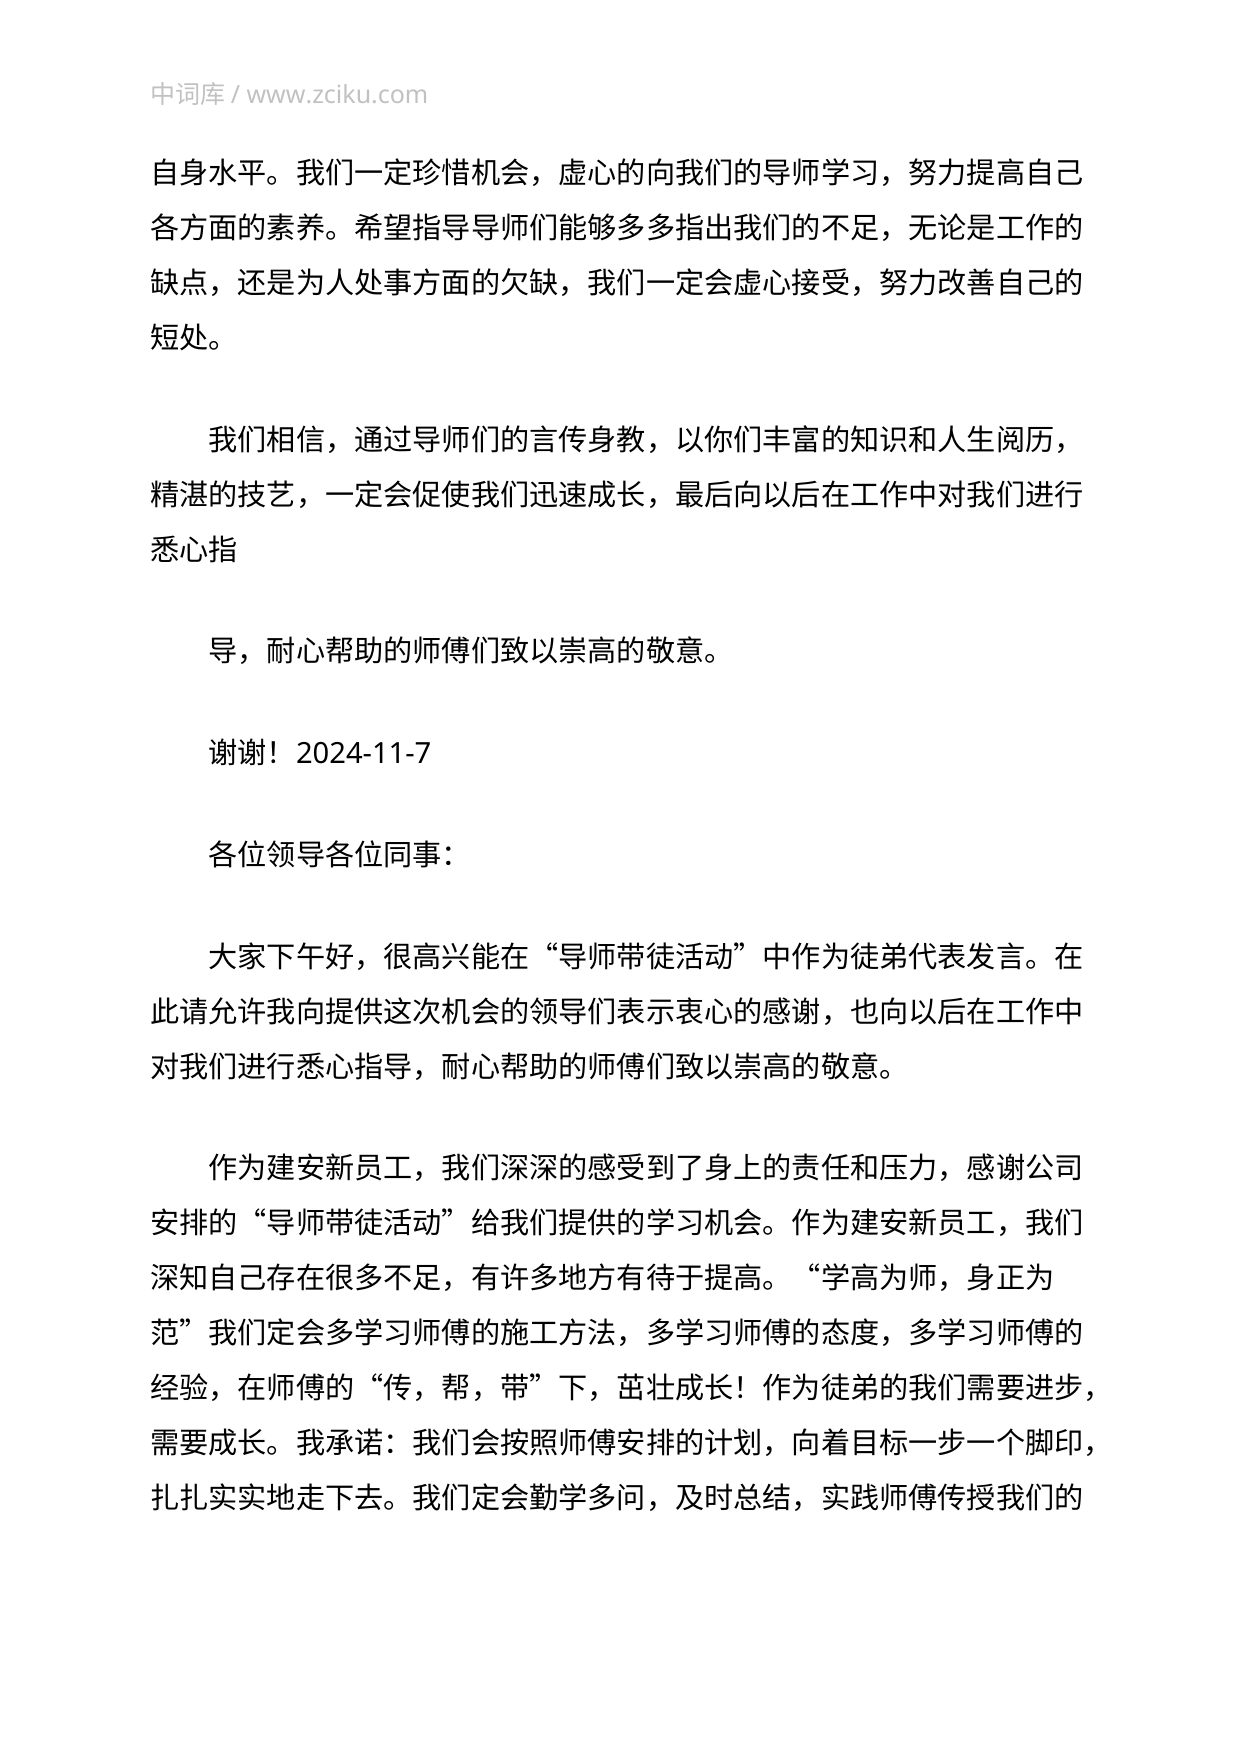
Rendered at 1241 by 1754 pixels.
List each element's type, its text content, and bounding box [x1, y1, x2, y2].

text 导，耐心帮助的师傅们致以崇高的敬意。 [150, 628, 1090, 670]
text 谢谢！2024-11-7 [150, 730, 1090, 772]
text 我们相信，通过导师们的言传身教，以你们丰富的知识和人生阅历，精湛的技艺，一定会促使我们迅速成长，最后向以后在工作中对我们进行悉心指 [150, 416, 1090, 568]
text 各位领导各位同事： [150, 832, 1090, 874]
text 作为建安新员工，我们深深的感受到了身上的责任和压力，感谢公司安排的“导师带徒活动”给我们提供的学习机会。作为建安新员工，我们深知自己存在很多不足，有许多地方有待于提高。“学高为师，身正为范”我们定会多学习师傅的施工方法，多学习师傅的态度，多学习师傅的经验，在师傅的“传，帮，带”下，茁壮成长！作为徒弟的我们需要进步，需要成长。我承诺：我们会按照师傅安排的计划，向着目标一步一个脚印，扎扎实实地走下去。我们定会勤学多问，及时总结，实践师傅传授我们的 [150, 1145, 1090, 1517]
text 大家下午好，很高兴能在“导师带徒活动”中作为徒弟代表发言。在此请允许我向提供这次机会的领导们表示衷心的感谢，也向以后在工作中对我们进行悉心指导，耐心帮助的师傅们致以崇高的敬意。 [150, 933, 1090, 1086]
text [150, 150, 1090, 357]
